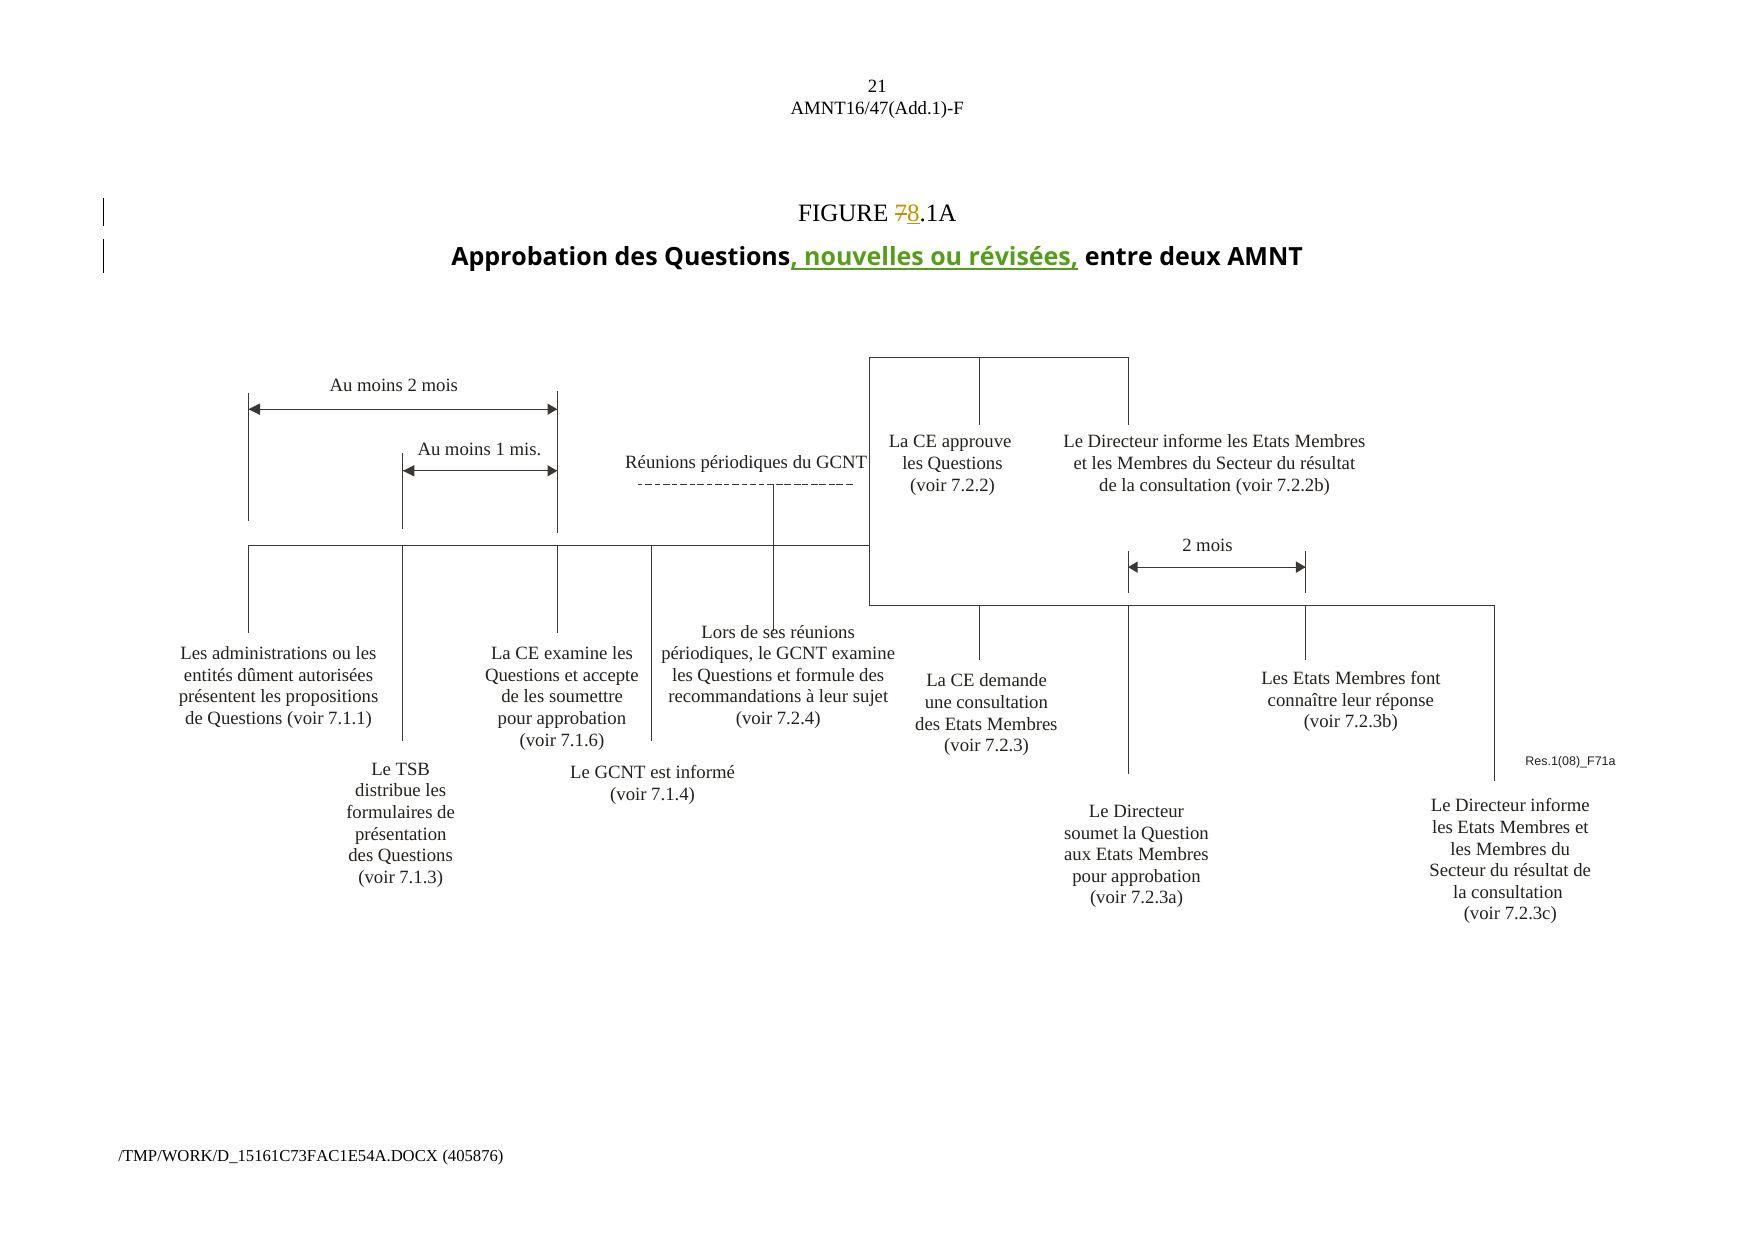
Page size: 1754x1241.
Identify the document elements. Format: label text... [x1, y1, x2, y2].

text figure .1a [118, 198, 1636, 226]
title Approbation des Questions entre deux AMNT [118, 239, 1636, 273]
